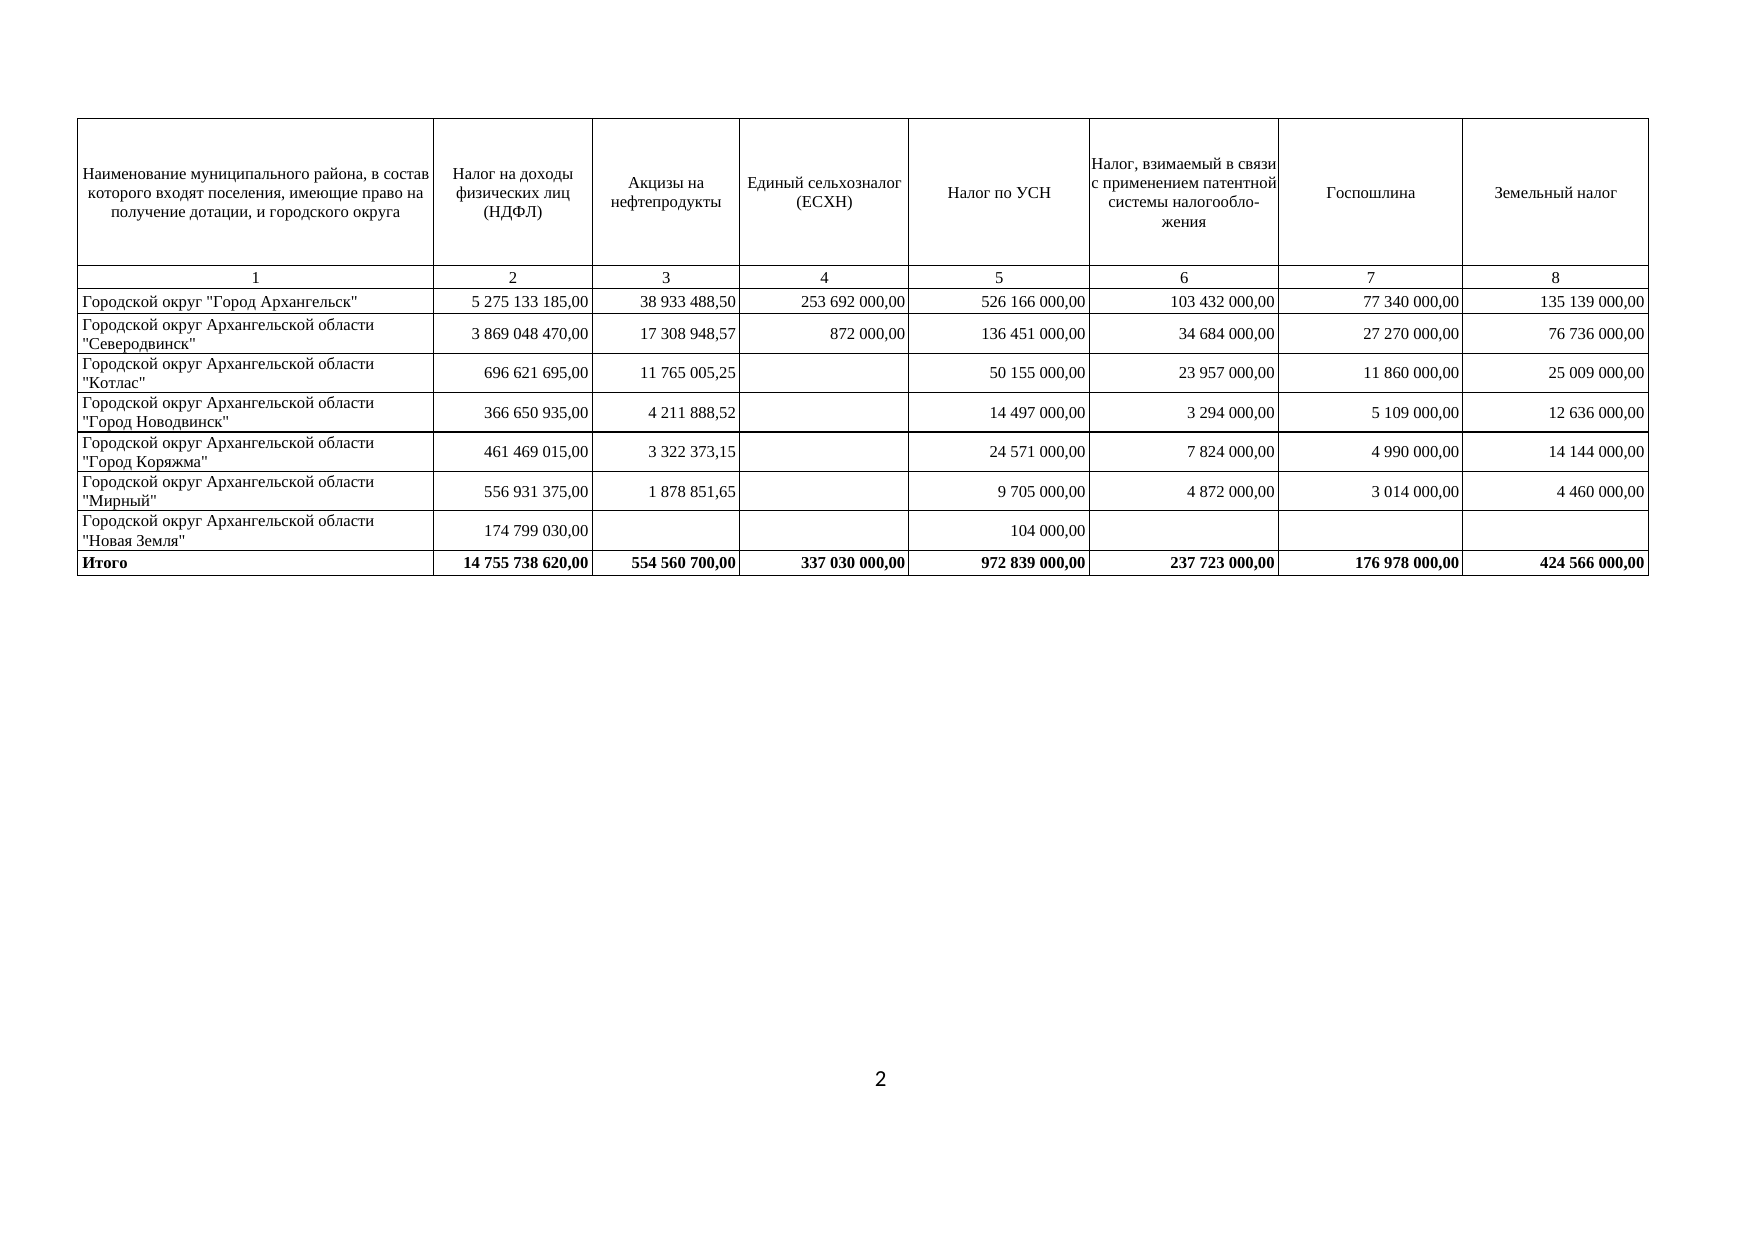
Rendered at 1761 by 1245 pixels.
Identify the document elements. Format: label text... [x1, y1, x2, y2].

table_cell 50 155 000,00 [909, 354, 1089, 392]
table_cell [1279, 511, 1462, 549]
table_cell [1463, 511, 1648, 549]
table_cell [740, 433, 908, 471]
table_header Налог на доходы физических лиц (НДФЛ) [434, 119, 592, 265]
table_cell 424 566 000,00 [1463, 551, 1648, 575]
table_cell 24 571 000,00 [909, 433, 1089, 471]
table_cell 4 [740, 266, 908, 288]
table_cell 135 139 000,00 [1463, 289, 1648, 313]
table_cell 7 824 000,00 [1090, 433, 1278, 471]
table_cell 12 636 000,00 [1463, 393, 1648, 431]
table_cell 972 839 000,00 [909, 551, 1089, 575]
table_cell Городской округ Архангельской области "Город Коряжма" [78, 433, 433, 471]
table_cell 5 275 133 185,00 [434, 289, 592, 313]
table_header Наименование муниципального района, в состав которого входят поселения, имеющие право на получение дотации, и городского округа [78, 119, 433, 265]
table_cell [740, 472, 908, 510]
table_cell 366 650 935,00 [434, 393, 592, 431]
table_cell 11 765 005,25 [593, 354, 739, 392]
table_cell 872 000,00 [740, 314, 908, 353]
table_cell 34 684 000,00 [1090, 314, 1278, 353]
table_header Налог по УСН [909, 119, 1089, 265]
table_cell 23 957 000,00 [1090, 354, 1278, 392]
table_cell 337 030 000,00 [740, 551, 908, 575]
table_cell 14 755 738 620,00 [434, 551, 592, 575]
table_cell 9 705 000,00 [909, 472, 1089, 510]
table_header Земельный налог [1463, 119, 1648, 265]
table_cell Городской округ "Город Архангельск" [78, 289, 433, 313]
table_cell Итого [78, 551, 433, 575]
table_cell 461 469 015,00 [434, 433, 592, 471]
table_cell 103 432 000,00 [1090, 289, 1278, 313]
table_cell 14 497 000,00 [909, 393, 1089, 431]
table_cell 25 009 000,00 [1463, 354, 1648, 392]
table_cell 554 560 700,00 [593, 551, 739, 575]
table_cell 6 [1090, 266, 1278, 288]
table_cell 237 723 000,00 [1090, 551, 1278, 575]
table_cell 1 [78, 266, 433, 288]
table_cell 5 109 000,00 [1279, 393, 1462, 431]
table_cell [593, 511, 739, 549]
table_cell 696 621 695,00 [434, 354, 592, 392]
table_cell 27 270 000,00 [1279, 314, 1462, 353]
table_cell 4 460 000,00 [1463, 472, 1648, 510]
table_header Госпошлина [1279, 119, 1462, 265]
table_cell 556 931 375,00 [434, 472, 592, 510]
table_cell 4 990 000,00 [1279, 433, 1462, 471]
table_cell Городской округ Архангельской области "Мирный" [78, 472, 433, 510]
table_cell 3 869 048 470,00 [434, 314, 592, 353]
table_cell 17 308 948,57 [593, 314, 739, 353]
table_cell 7 [1279, 266, 1462, 288]
table_cell 3 [593, 266, 739, 288]
table_cell [740, 393, 908, 431]
table_cell 5 [909, 266, 1089, 288]
table_cell 174 799 030,00 [434, 511, 592, 549]
table_cell 176 978 000,00 [1279, 551, 1462, 575]
table_cell 253 692 000,00 [740, 289, 908, 313]
table_cell Городской округ Архангельской области "Северодвинск" [78, 314, 433, 353]
table_cell 3 322 373,15 [593, 433, 739, 471]
table_cell Городской округ Архангельской области "Котлас" [78, 354, 433, 392]
table_cell 14 144 000,00 [1463, 433, 1648, 471]
table_cell 11 860 000,00 [1279, 354, 1462, 392]
table_cell 4 872 000,00 [1090, 472, 1278, 510]
table_cell [1090, 511, 1278, 549]
table_cell 136 451 000,00 [909, 314, 1089, 353]
table_cell 8 [1463, 266, 1648, 288]
table_cell 3 294 000,00 [1090, 393, 1278, 431]
table_header Налог, взимаемый в связи с применением патентной системы налогообло- жения [1090, 119, 1278, 265]
table_cell Городской округ Архангельской области "Новая Земля" [78, 511, 433, 549]
table_cell [740, 511, 908, 549]
table_cell 2 [434, 266, 592, 288]
table_cell 526 166 000,00 [909, 289, 1089, 313]
table_header Единый сельхозналог (ЕСХН) [740, 119, 908, 265]
table_cell 76 736 000,00 [1463, 314, 1648, 353]
table_cell 3 014 000,00 [1279, 472, 1462, 510]
table_cell 4 211 888,52 [593, 393, 739, 431]
table_cell 1 878 851,65 [593, 472, 739, 510]
table_cell 38 933 488,50 [593, 289, 739, 313]
table_cell 77 340 000,00 [1279, 289, 1462, 313]
table_header Акцизы на нефтепродукты [593, 119, 739, 265]
table_cell Городской округ Архангельской области "Город Новодвинск" [78, 393, 433, 431]
table_cell [740, 354, 908, 392]
table_cell 104 000,00 [909, 511, 1089, 549]
